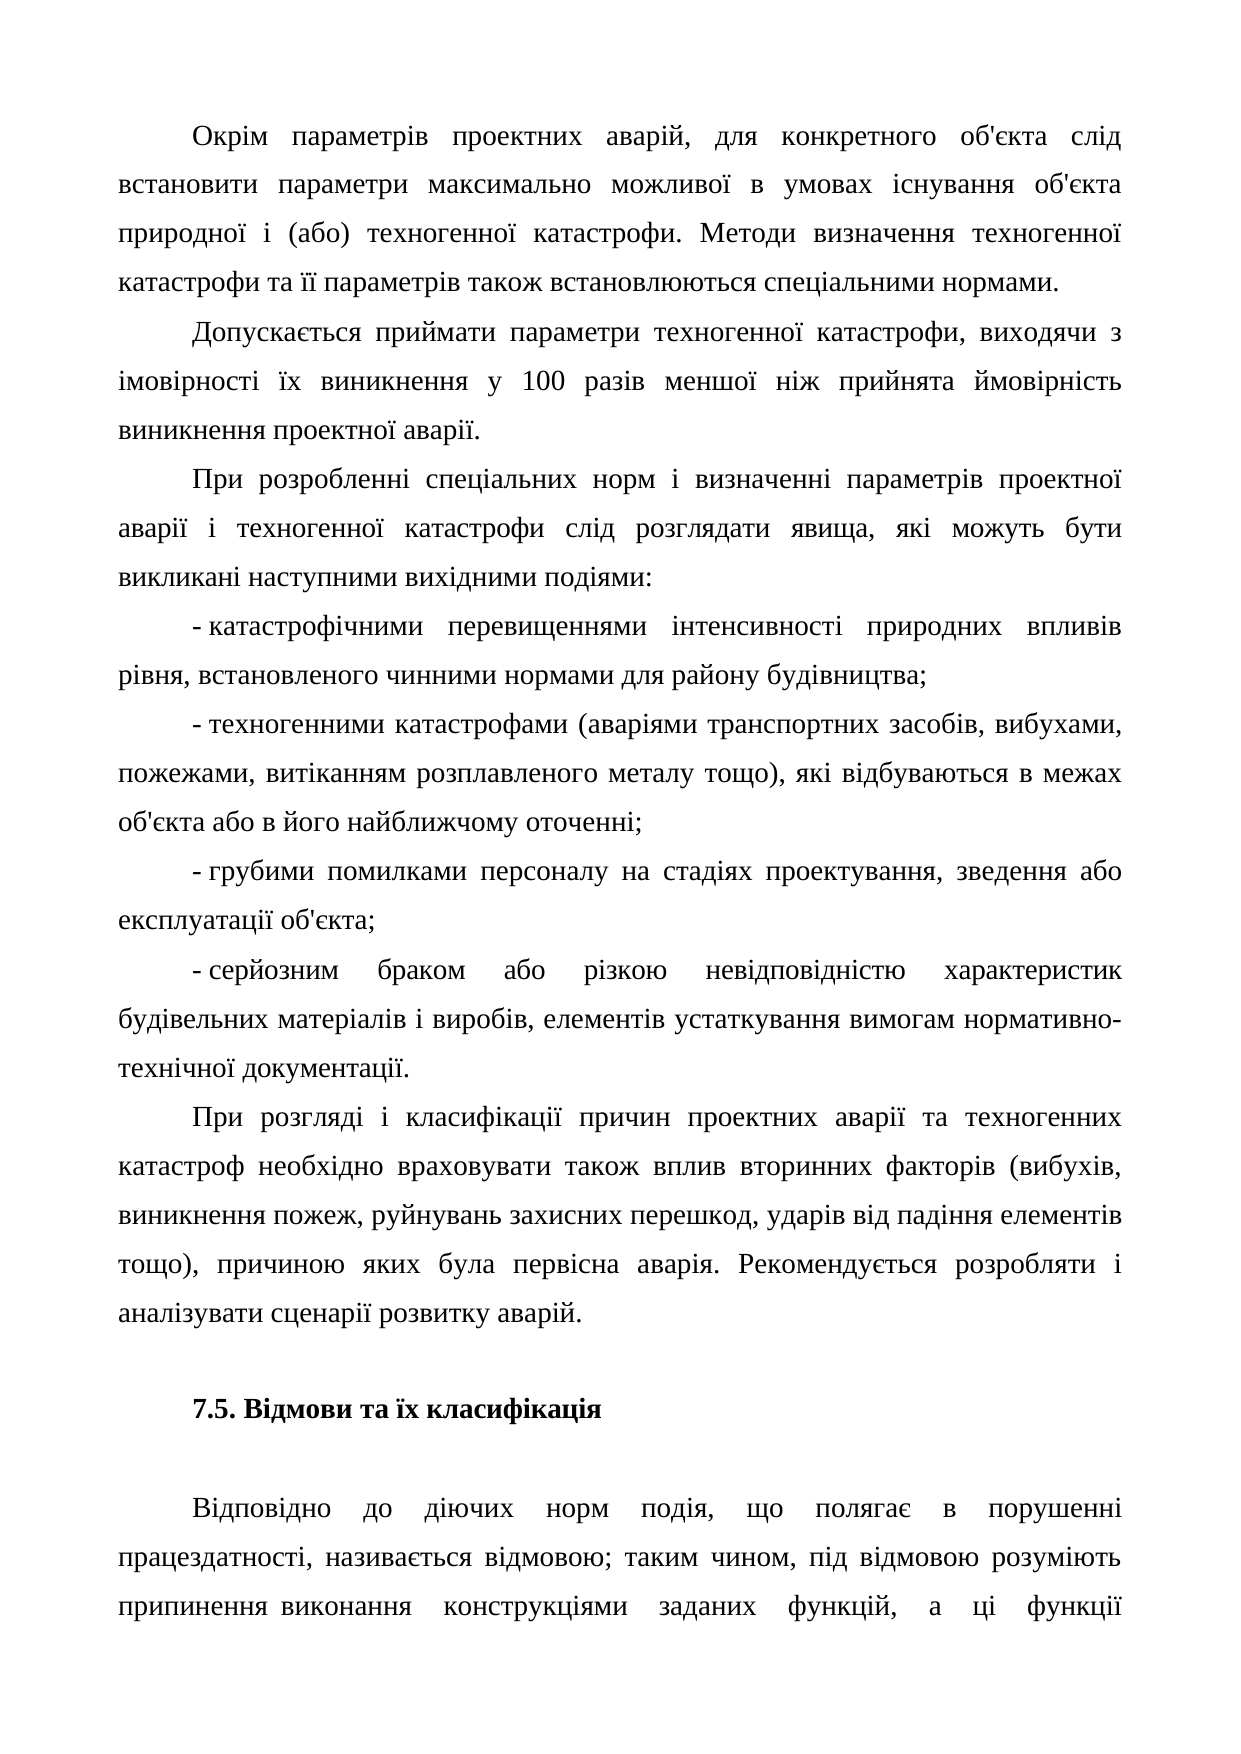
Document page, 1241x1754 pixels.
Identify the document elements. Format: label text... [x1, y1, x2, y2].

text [118, 1491, 1122, 1622]
subtitle Відмови та їх класифікація [192, 1391, 1137, 1425]
text Допускається приймати параметри техногенної катастрофи, виходячи з імовірності їх виникнення у 100 разів меншої ніж прийнята ймовірність виникнення проектної аварії. [118, 314, 1123, 445]
text При розгляді і класифікації причин проектних аварії та техногенних катастроф необхідно враховувати також вплив вторинних факторів (вибухів, виникнення пожеж, руйнувань захисних перешкод, ударів від падіння елементів тощо), причиною яких була первісна аварія. Рекомендується розробляти і аналізувати сценарії розвитку аварій. [118, 1099, 1123, 1329]
list грубими помилками персоналу на стадіях проектування, зведення або експлуатації об'єкта; [118, 853, 1123, 936]
list катастрофічними перевищеннями інтенсивності природних впливів рівня, встановленого чинними нормами для району будівництва; [118, 608, 1123, 691]
list техногенними катастрофами (аваріями транспортних засобів, вибухами, пожежами, витіканням розплавленого металу тощо), які відбуваються в межах об'єкта або в його найближчому оточенні; [118, 706, 1123, 838]
text При розробленні спеціальних норм і визначенні параметрів проектної аварії і техногенної катастрофи слід розглядати явища, які можуть бути викликані наступними вихідними подіями: [118, 461, 1122, 592]
text Окрім параметрів проектних аварій, для конкретного об'єкта слід встановити параметри максимально можливої в умовах існування об'єкта природної і (або) техногенної катастрофи. Методи визначення техногенної катастрофи та її параметрів також встановлюються спеціальними нормами. [118, 118, 1122, 298]
list серйозним браком або різкою невідповідністю характеристик будівельних матеріалів і виробів, елементів устаткування вимогам нормативно-технічної документації. [118, 952, 1122, 1084]
